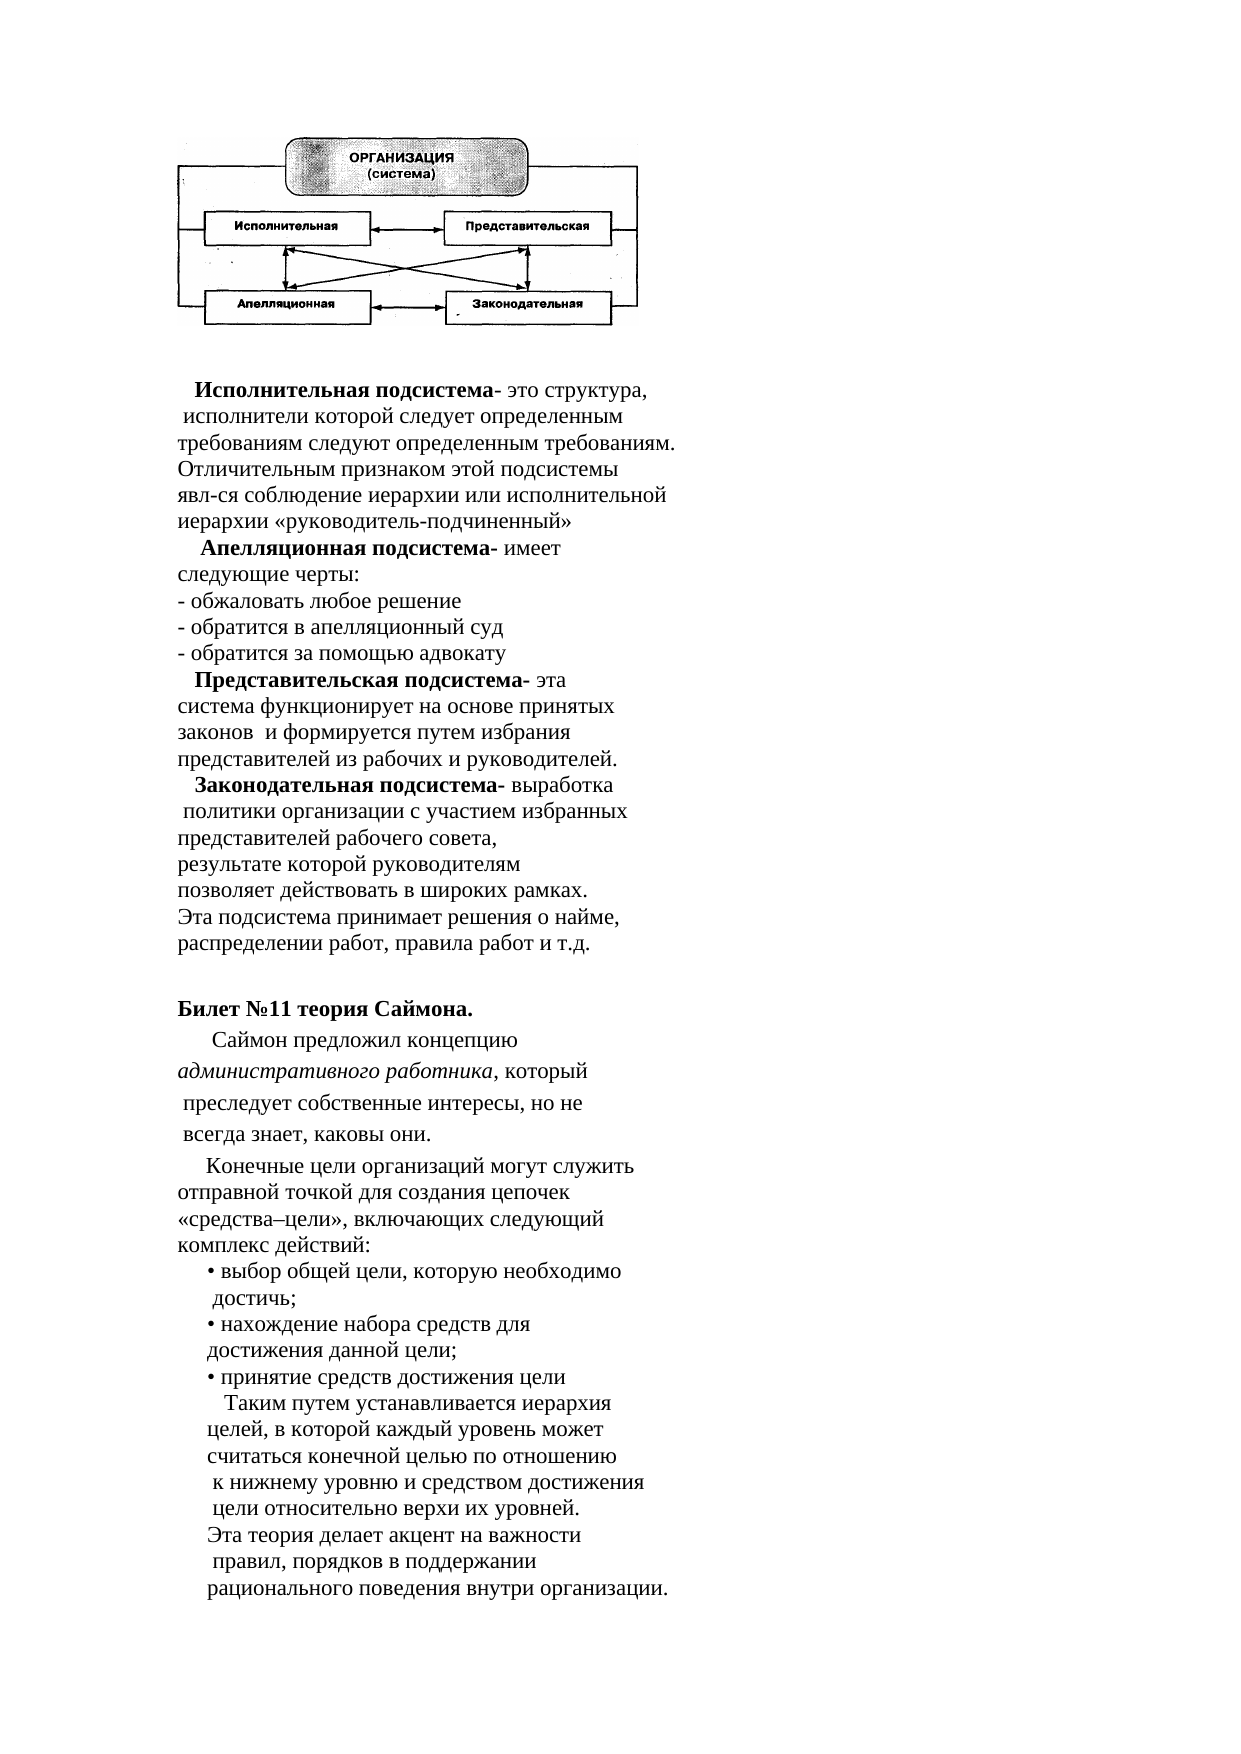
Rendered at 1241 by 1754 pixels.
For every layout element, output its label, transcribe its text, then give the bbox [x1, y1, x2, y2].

text Представительская подсистема- эта [177, 666, 1152, 692]
text административного работника, который [177, 1057, 1152, 1084]
text правил, порядков в поддержании [177, 1547, 1152, 1573]
text следующие черты: [177, 560, 1152, 587]
text • выбор общей цели, которую необходимо [177, 1257, 1152, 1284]
text представителей из рабочих и руководителей. [177, 745, 1152, 771]
text - обратится в апелляционный суд [177, 613, 1152, 639]
text - обратится за помощью адвокату [177, 639, 1152, 666]
text законов и формируется путем избрания [177, 718, 1152, 745]
text рационального поведения внутри организации. [177, 1573, 1152, 1600]
text распределении работ, правила работ и т.д. [177, 929, 1152, 956]
text комплекс действий: [177, 1231, 1152, 1257]
text «средства–цели», включающих следующий [177, 1204, 1152, 1231]
text преследует собственные интересы, но не [177, 1089, 1152, 1115]
text Конечные цели организаций могут служить [177, 1152, 1152, 1178]
text Эта подсистема принимает решения о найме, [177, 903, 1152, 929]
text позволяет действовать в широких рамках. [177, 877, 1152, 903]
text Апелляционная подсистема- имеет [177, 534, 1152, 560]
text к нижнему уровню и средством достижения [177, 1468, 1152, 1494]
text целей, в которой каждый уровень может [177, 1415, 1152, 1442]
text Билет №11 теория Саймона. [177, 994, 1152, 1021]
text иерархии «руководитель-подчиненный» [177, 508, 1152, 534]
text - обжаловать любое решение [177, 587, 1152, 613]
text цели относительно верхи их уровней. [177, 1494, 1152, 1521]
text • нахождение набора средств для [177, 1310, 1152, 1336]
text • принятие средств достижения цели [177, 1363, 1152, 1389]
text Саймон предложил концепцию [177, 1026, 1152, 1052]
text всегда знает, каковы они. [177, 1120, 1152, 1147]
text Законодательная подсистема- выработка [177, 771, 1152, 797]
text Эта теория делает акцент на важности [177, 1521, 1152, 1547]
text Отличительным признаком этой подсистемы [177, 455, 1152, 481]
text явл-ся соблюдение иерархии или исполнительной [177, 481, 1152, 508]
text отправной точкой для создания цепочек [177, 1178, 1152, 1204]
text требованиям следуют определенным требованиям. [177, 428, 1152, 455]
picture [177, 137, 639, 326]
text достижения данной цели; [177, 1336, 1152, 1363]
text достичь; [177, 1284, 1152, 1310]
text система функционирует на основе принятых [177, 692, 1152, 718]
text политики организации с участием избранных [177, 797, 1152, 824]
text Таким путем устанавливается иерархия [177, 1389, 1152, 1415]
text исполнители которой следует определенным [177, 402, 1152, 428]
text Исполнительная подсистема- это структура, [177, 376, 1152, 402]
text считаться конечной целью по отношению [177, 1442, 1152, 1468]
text результате которой руководителям [177, 850, 1152, 877]
text представителей рабочего совета, [177, 824, 1152, 850]
